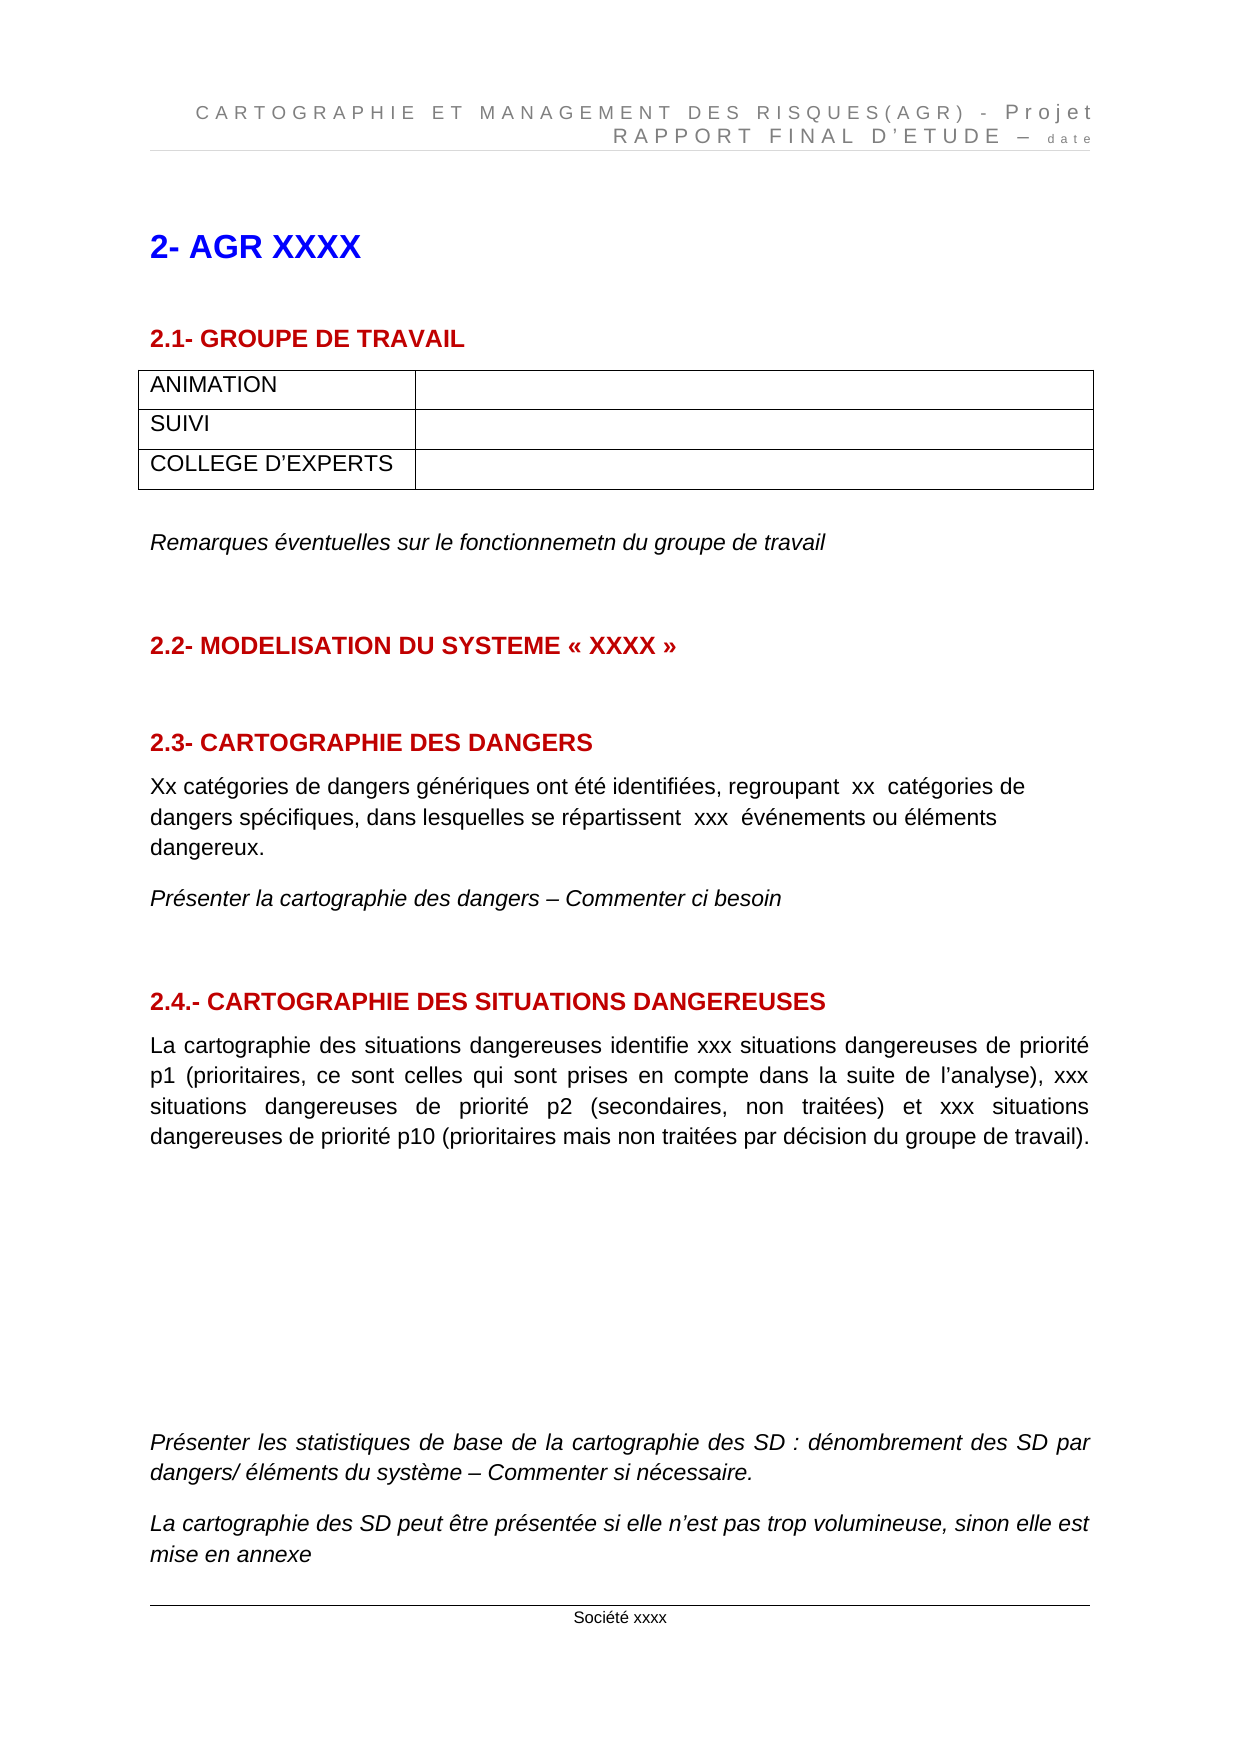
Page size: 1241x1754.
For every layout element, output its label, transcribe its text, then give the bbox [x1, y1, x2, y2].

table_cell [416, 450, 1093, 489]
subtitle 2.2- MODELISATION DU SYSTEME « XXXX » [150, 631, 1090, 660]
subtitle 2.1- GROUPE DE TRAVAIL [150, 324, 1090, 353]
text La cartographie des situations dangereuses identifie xxx situations dangereuses de priorité p1 (prioritaires, ce sont celles qui sont prises en compte dans la suite de l’analyse), xxx situations dangereuses de priorité p2 (secondaires, non traitées) et xxx situations dangereuses de priorité p10 (prioritaires mais non traitées par décision du groupe de travail). [150, 1032, 1090, 1149]
table_cell COLLEGE D’EXPERTS [139, 450, 415, 489]
subtitle 2- AGR XXXX [150, 227, 1090, 266]
subtitle 2.3- CARTOGRAPHIE DES DANGERS [150, 728, 1090, 756]
subtitle 2.4.- CARTOGRAPHIE DES SITUATIONS DANGEREUSES [150, 987, 1090, 1016]
table_cell [416, 410, 1093, 449]
text Présenter les statistiques de base de la cartographie des SD : dénombrement des SD par dangers/ éléments du système – Commenter si nécessaire. [150, 1429, 1090, 1486]
text Remarques éventuelles sur le fonctionnemetn du groupe de travail [150, 529, 1090, 555]
table_header [416, 371, 1093, 409]
text Présenter la cartographie des dangers – Commenter ci besoin [150, 885, 1090, 911]
text Xx catégories de dangers génériques ont été identifiées, regroupant xx catégories de dangers spécifiques, dans lesquelles se répartissent xxx événements ou éléments dangereux. [150, 773, 1090, 860]
table_cell SUIVI [139, 410, 415, 449]
table_header ANIMATION [139, 371, 415, 409]
text La cartographie des SD peut être présentée si elle n’est pas trop volumineuse, sinon elle est mise en annexe [150, 1510, 1090, 1567]
